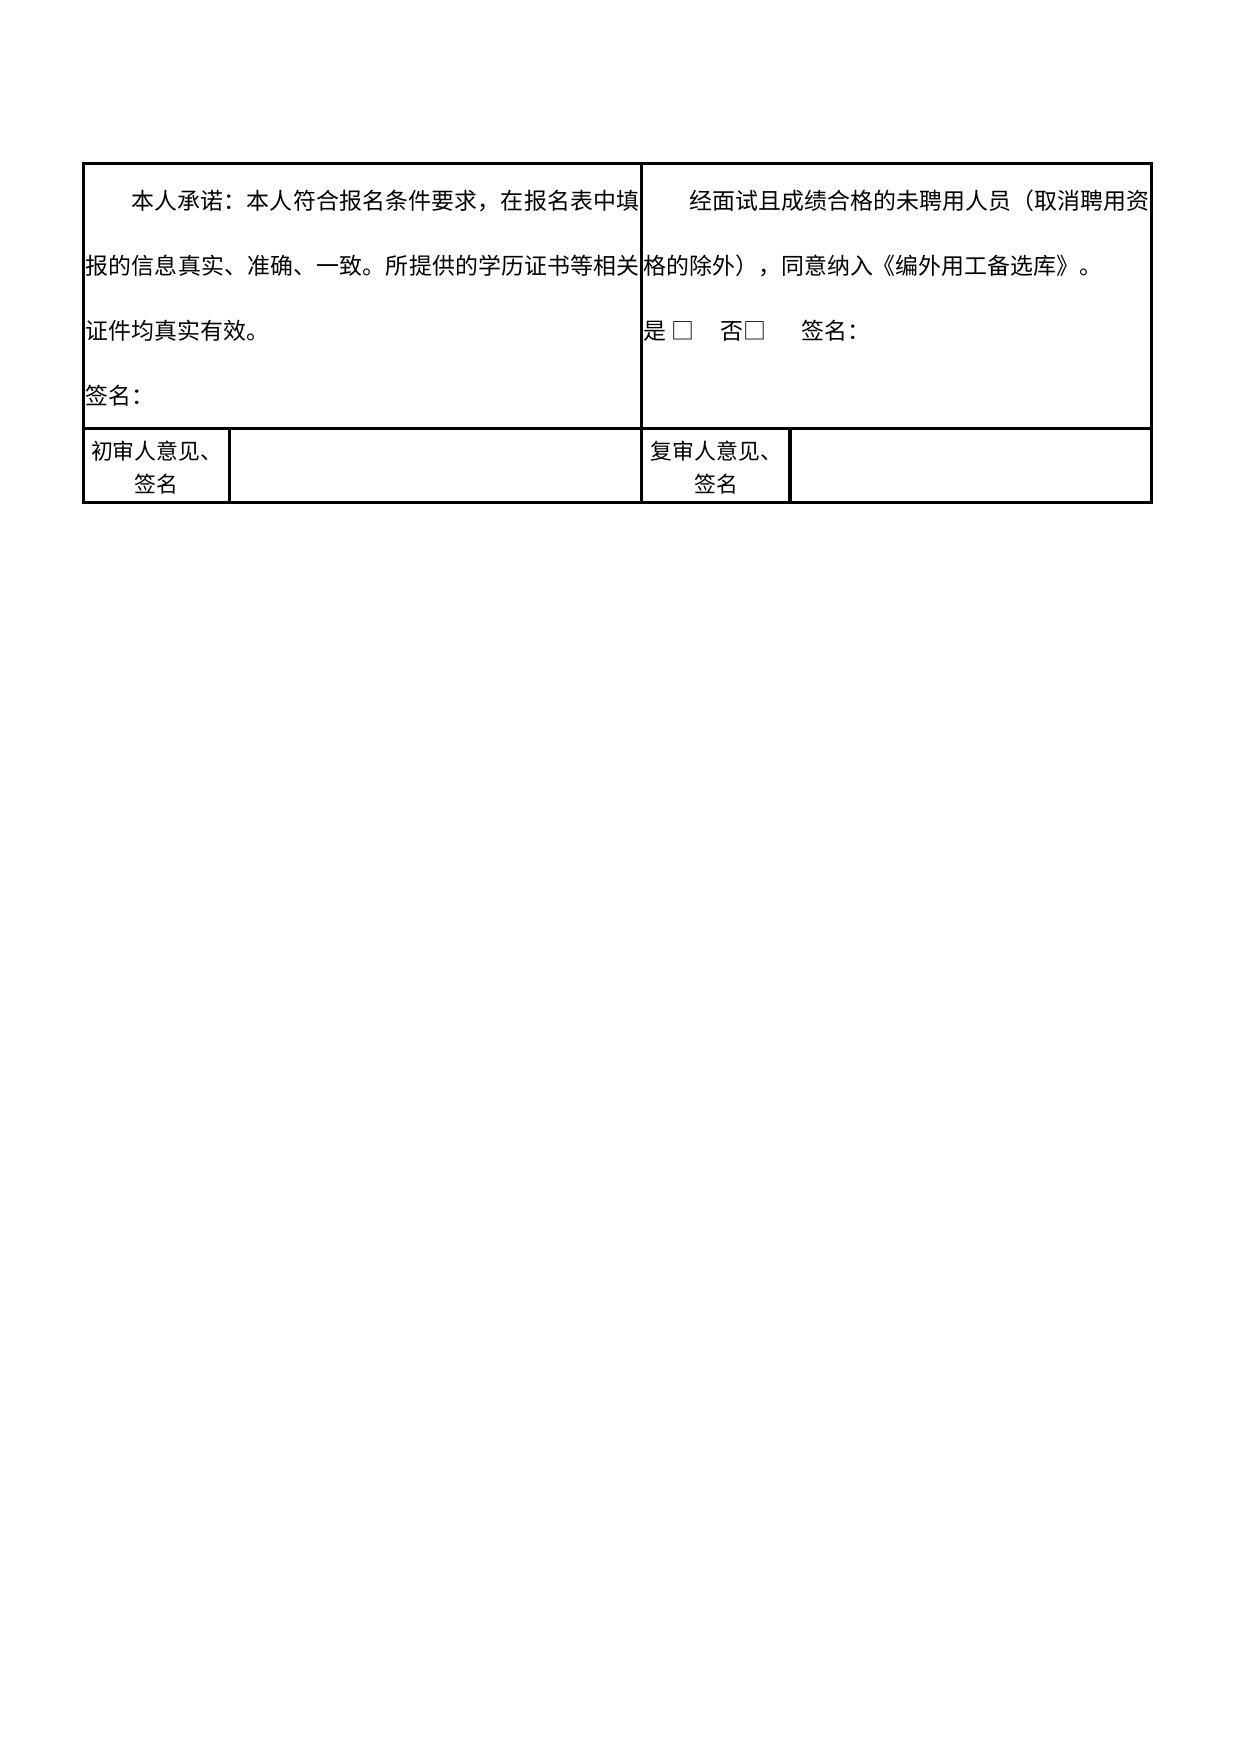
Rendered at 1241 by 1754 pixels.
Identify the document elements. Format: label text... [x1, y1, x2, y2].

table_cell 本人承诺：本人符合报名条件要求，在报名表中填报的信息真实、准确、一致。所提供的学历证书等相关证件均真实有效。 签名： [85, 165, 640, 427]
table_cell [231, 430, 640, 501]
table_cell 经面试且成绩合格的未聘用人员（取消聘用资格的除外），同意纳入《编外用工备选库》。 是 □ 否□ 签名： [643, 165, 1150, 427]
table_cell 初审人意见、 签名 [85, 430, 228, 501]
table_cell 复审人意见、 签名 [643, 430, 788, 501]
table_cell [792, 430, 1150, 501]
